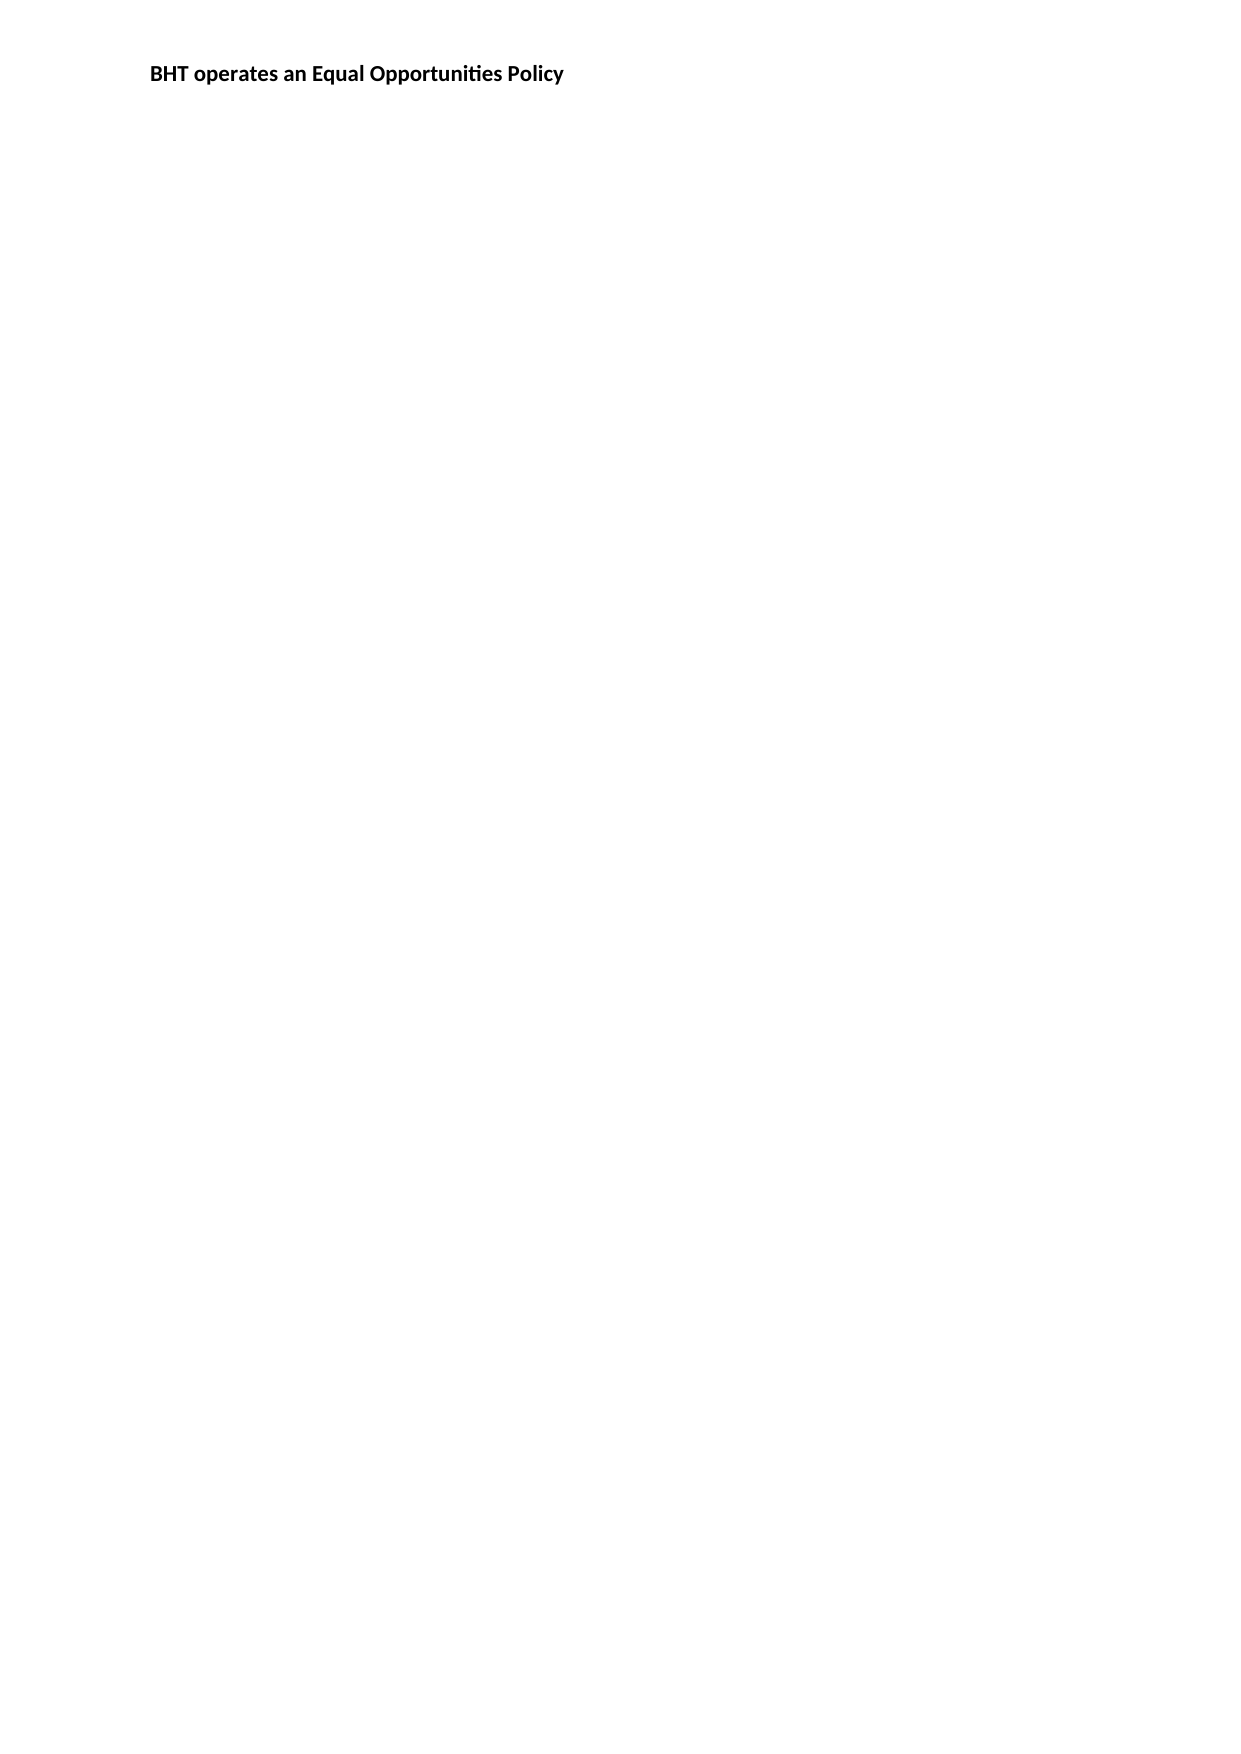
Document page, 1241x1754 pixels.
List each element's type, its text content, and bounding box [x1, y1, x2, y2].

text BHT operates an Equal Opportunities Policy [150, 59, 1090, 87]
